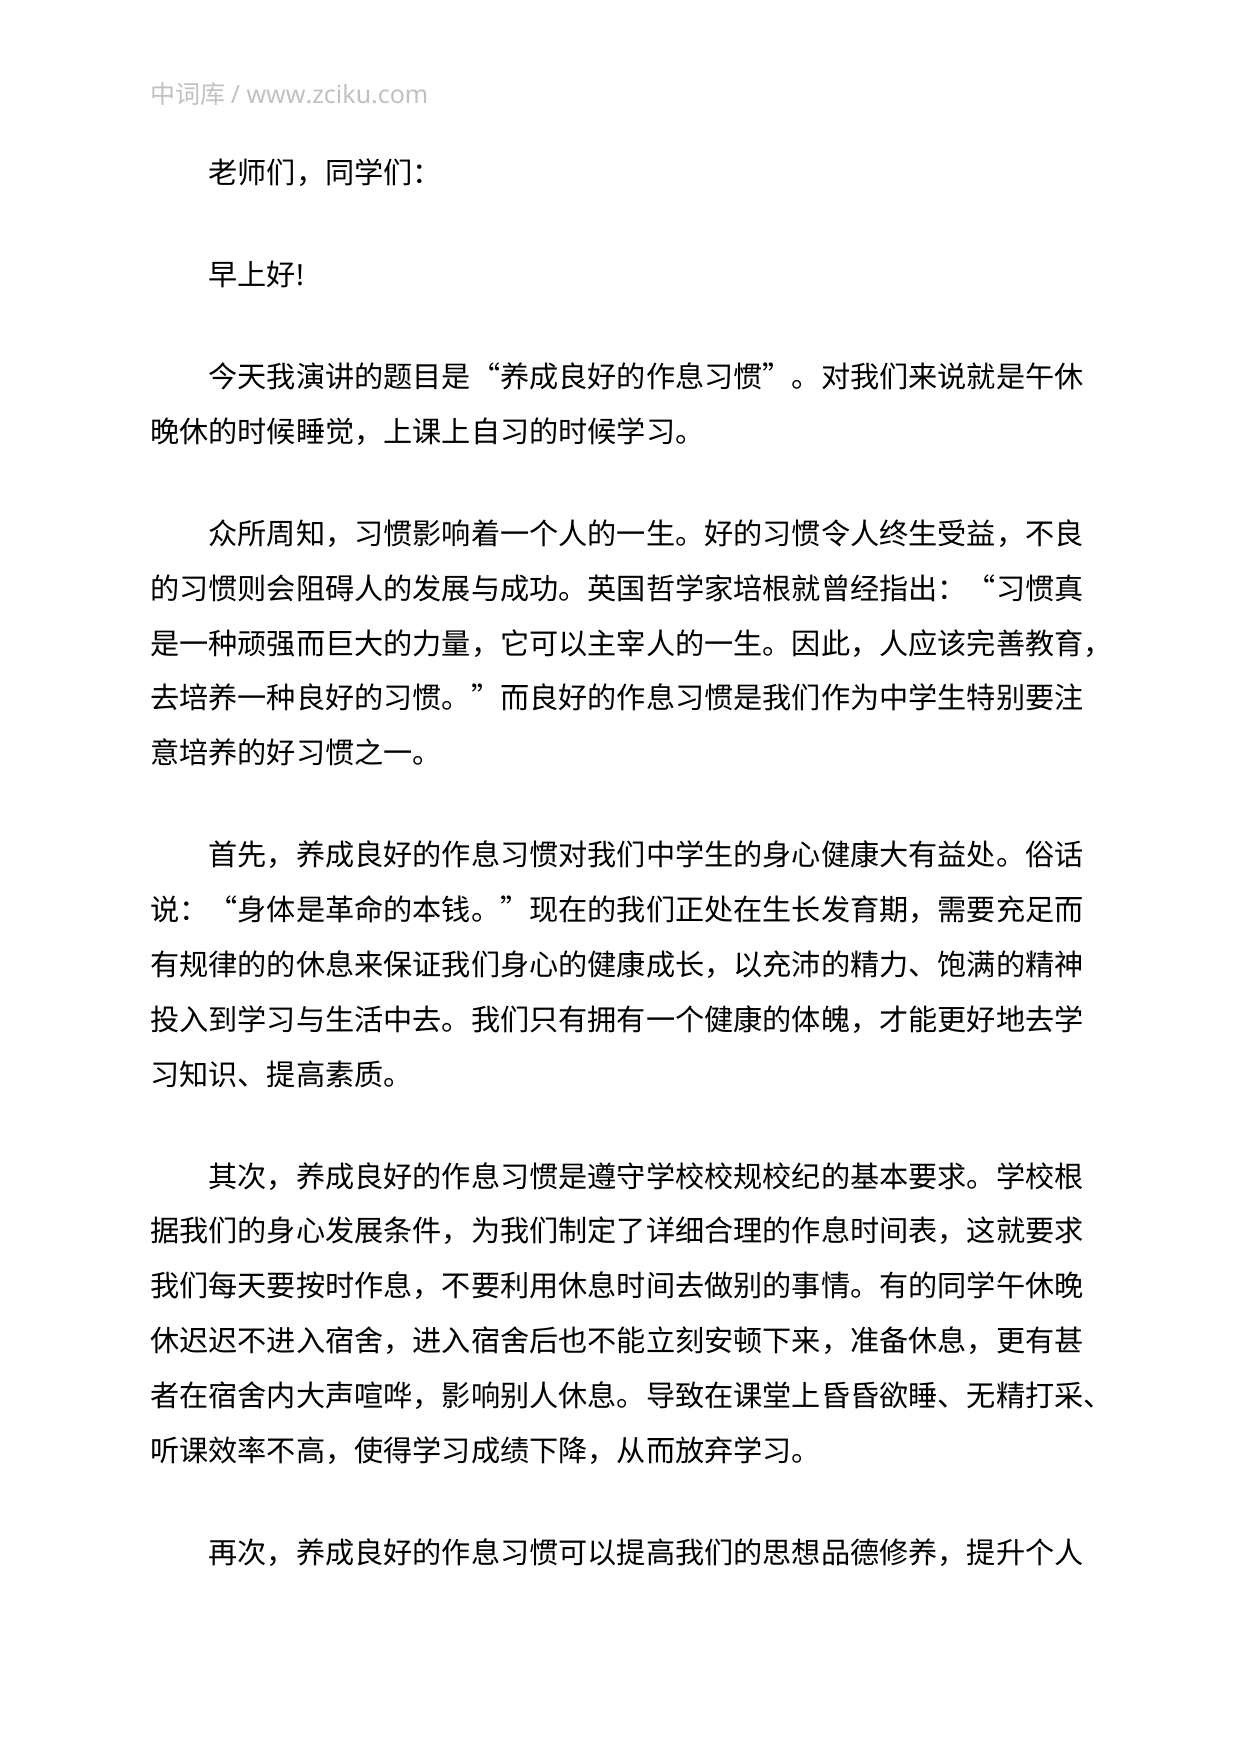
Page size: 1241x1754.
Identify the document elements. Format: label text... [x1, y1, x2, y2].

text 首先，养成良好的作息习惯对我们中学生的身心健康大有益处。俗话说：“身体是革命的本钱。”现在的我们正处在生长发育期，需要充足而有规律的的休息来保证我们身心的健康成长，以充沛的精力、饱满的精神投入到学习与生活中去。我们只有拥有一个健康的体魄，才能更好地去学习知识、提高素质。 [150, 832, 1090, 1094]
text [150, 1529, 1090, 1572]
text 众所周知，习惯影响着一个人的一生。好的习惯令人终生受益，不良的习惯则会阻碍人的发展与成功。英国哲学家培根就曾经指出：“习惯真是一种顽强而巨大的力量，它可以主宰人的一生。因此，人应该完善教育，去培养一种良好的习惯。”而良好的作息习惯是我们作为中学生特别要注意培养的好习惯之一。 [150, 510, 1090, 772]
text 其次，养成良好的作息习惯是遵守学校校规校纪的基本要求。学校根据我们的身心发展条件，为我们制定了详细合理的作息时间表，这就要求我们每天要按时作息，不要利用休息时间去做别的事情。有的同学午休晚休迟迟不进入宿舍，进入宿舍后也不能立刻安顿下来，准备休息，更有甚者在宿舍内大声喧哗，影响别人休息。导致在课堂上昏昏欲睡、无精打采、听课效率不高，使得学习成绩下降，从而放弃学习。 [150, 1153, 1090, 1470]
text 老师们，同学们： [150, 150, 1090, 192]
text 早上好! [150, 252, 1090, 294]
text 今天我演讲的题目是“养成良好的作息习惯”。对我们来说就是午休晚休的时候睡觉，上课上自习的时候学习。 [150, 354, 1090, 451]
